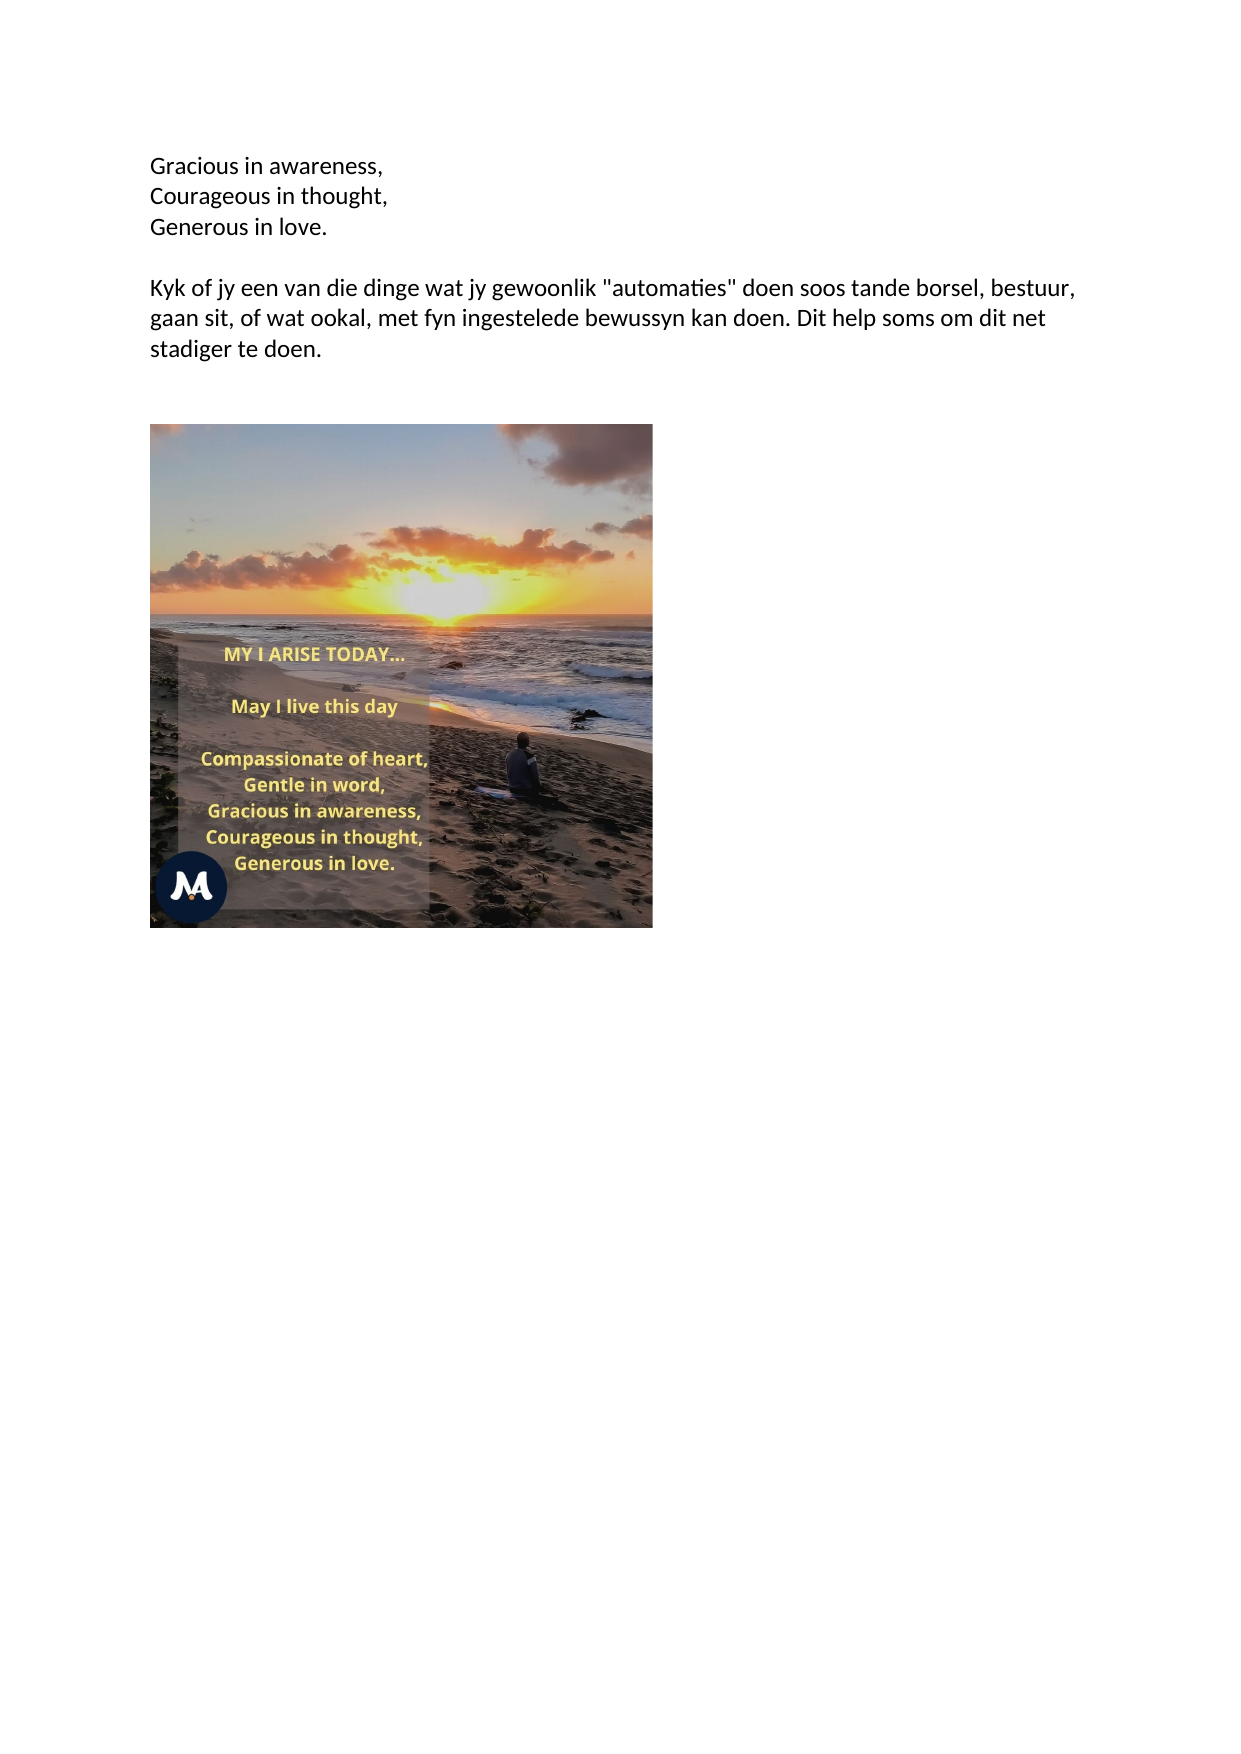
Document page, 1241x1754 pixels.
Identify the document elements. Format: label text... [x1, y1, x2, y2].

picture [150, 424, 653, 928]
text Courageous in thought, [150, 181, 1090, 211]
text Generous in love. [150, 211, 1090, 242]
text Gracious in awareness, [150, 150, 1090, 181]
text Kyk of jy een van die dinge wat jy gewoonlik "automaties" doen soos tande borsel, bestuur, gaan sit, of wat ookal, met fyn ingestelede bewussyn kan doen. Dit help soms om dit net stadiger te doen. [150, 272, 1090, 364]
